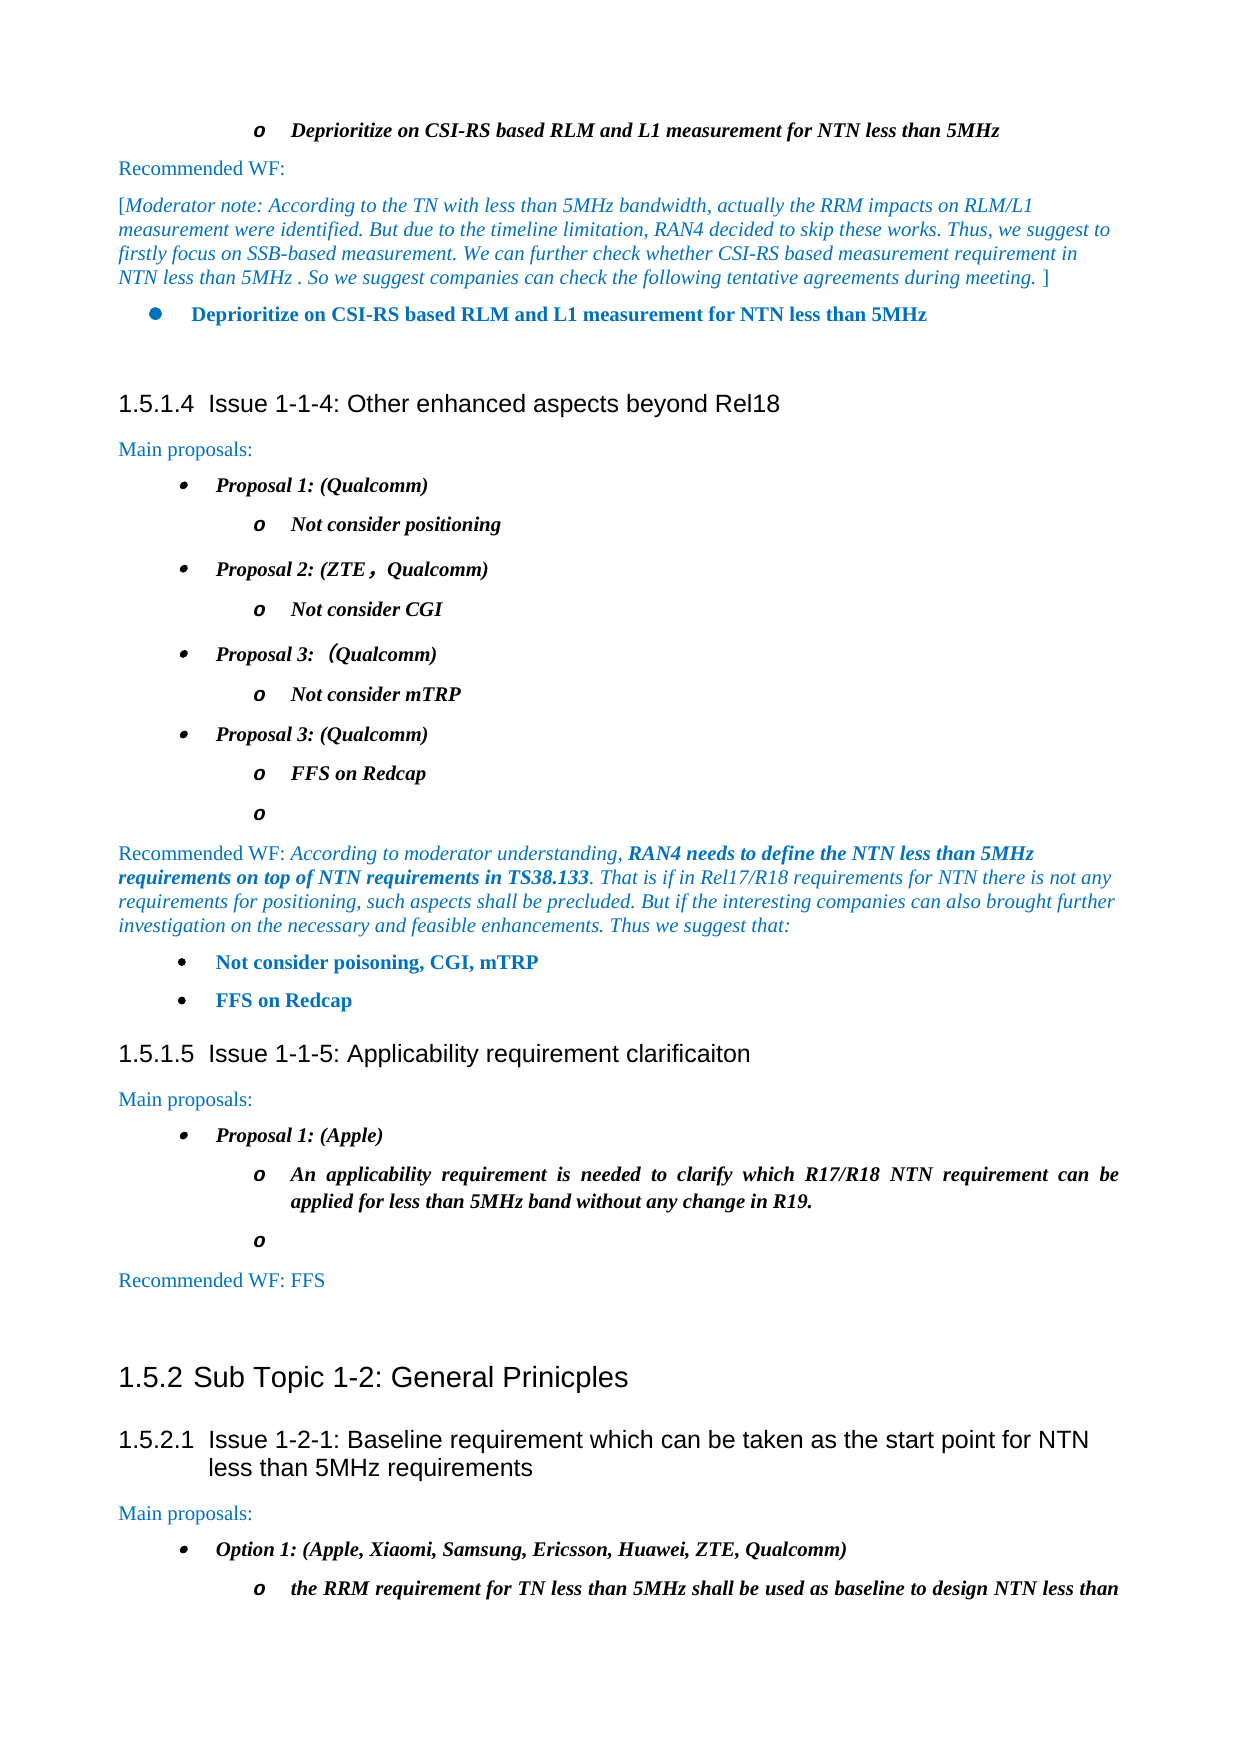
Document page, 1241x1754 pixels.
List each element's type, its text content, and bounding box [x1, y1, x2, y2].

list Not consider poisoning, CGI, mTRP [178, 950, 1122, 974]
list FFS on Redcap [178, 988, 1122, 1012]
list Proposal 1: (Qualcomm) [178, 473, 1122, 497]
list Proposal 2: (ZTE，Qualcomm) [178, 552, 1122, 582]
text Recommended WF: According to moderator understanding, RAN4 needs to define the NTN less than 5MHz requirements on top of NTN requirements in TS38.133. That is if in Rel17/R18 requirements for NTN there is not any requirements for positioning, such aspects shall be precluded. But if the interesting companies can also brought further investigation on the necessary and feasible enhancements. Thus we suggest that: [118, 841, 1122, 937]
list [253, 1576, 1122, 1602]
text Main proposals: [118, 1501, 1122, 1525]
text Main proposals: [118, 437, 1122, 461]
list Not consider CGI [253, 597, 1122, 623]
text Main proposals: [118, 1087, 1122, 1111]
list Not consider positioning [253, 512, 1122, 537]
list Deprioritize on CSI-RS based RLM and L1 measurement for NTN less than 5MHz [253, 118, 1122, 144]
text Recommended WF: [118, 156, 1122, 180]
subtitle Issue 1-1-4: Other enhanced aspects beyond Rel18 [118, 389, 1122, 418]
list Not consider mTRP [253, 682, 1122, 708]
list An applicability requirement is needed to clarify which R17/R18 NTN requirement can be applied for less than 5MHz band without any change in R19. [253, 1162, 1122, 1213]
text [Moderator note: According to the TN with less than 5MHz bandwidth, actually the RRM impacts on RLM/L1 measurement were identified. But due to the timeline limitation, RAN4 decided to skip these works. Thus, we suggest to firstly focus on SSB-based measurement. We can further check whether CSI-RS based measurement requirement in NTN less than 5MHz . So we suggest companies can check the following tentative agreements during meeting. ] [118, 193, 1122, 289]
subtitle Issue 1-2-1: Baseline requirement which can be taken as the start point for NTN less than 5MHz requirements [118, 1424, 1122, 1482]
list Proposal 1: (Apple) [178, 1123, 1122, 1147]
list Proposal 3:（Qualcomm) [178, 637, 1122, 667]
subtitle Sub Topic 1-2: General Prinicples [118, 1360, 1122, 1393]
list Option 1: (Apple, Xiaomi, Samsung, Ericsson, Huawei, ZTE, Qualcomm) [178, 1537, 1122, 1561]
list Proposal 3: (Qualcomm) [178, 722, 1122, 746]
subtitle Issue 1-1-5: Applicability requirement clarificaiton [118, 1039, 1122, 1068]
text Recommended WF: FFS [118, 1268, 1122, 1292]
list FFS on Redcap [253, 761, 1122, 787]
list Deprioritize on CSI-RS based RLM and L1 measurement for NTN less than 5MHz [147, 302, 1122, 326]
